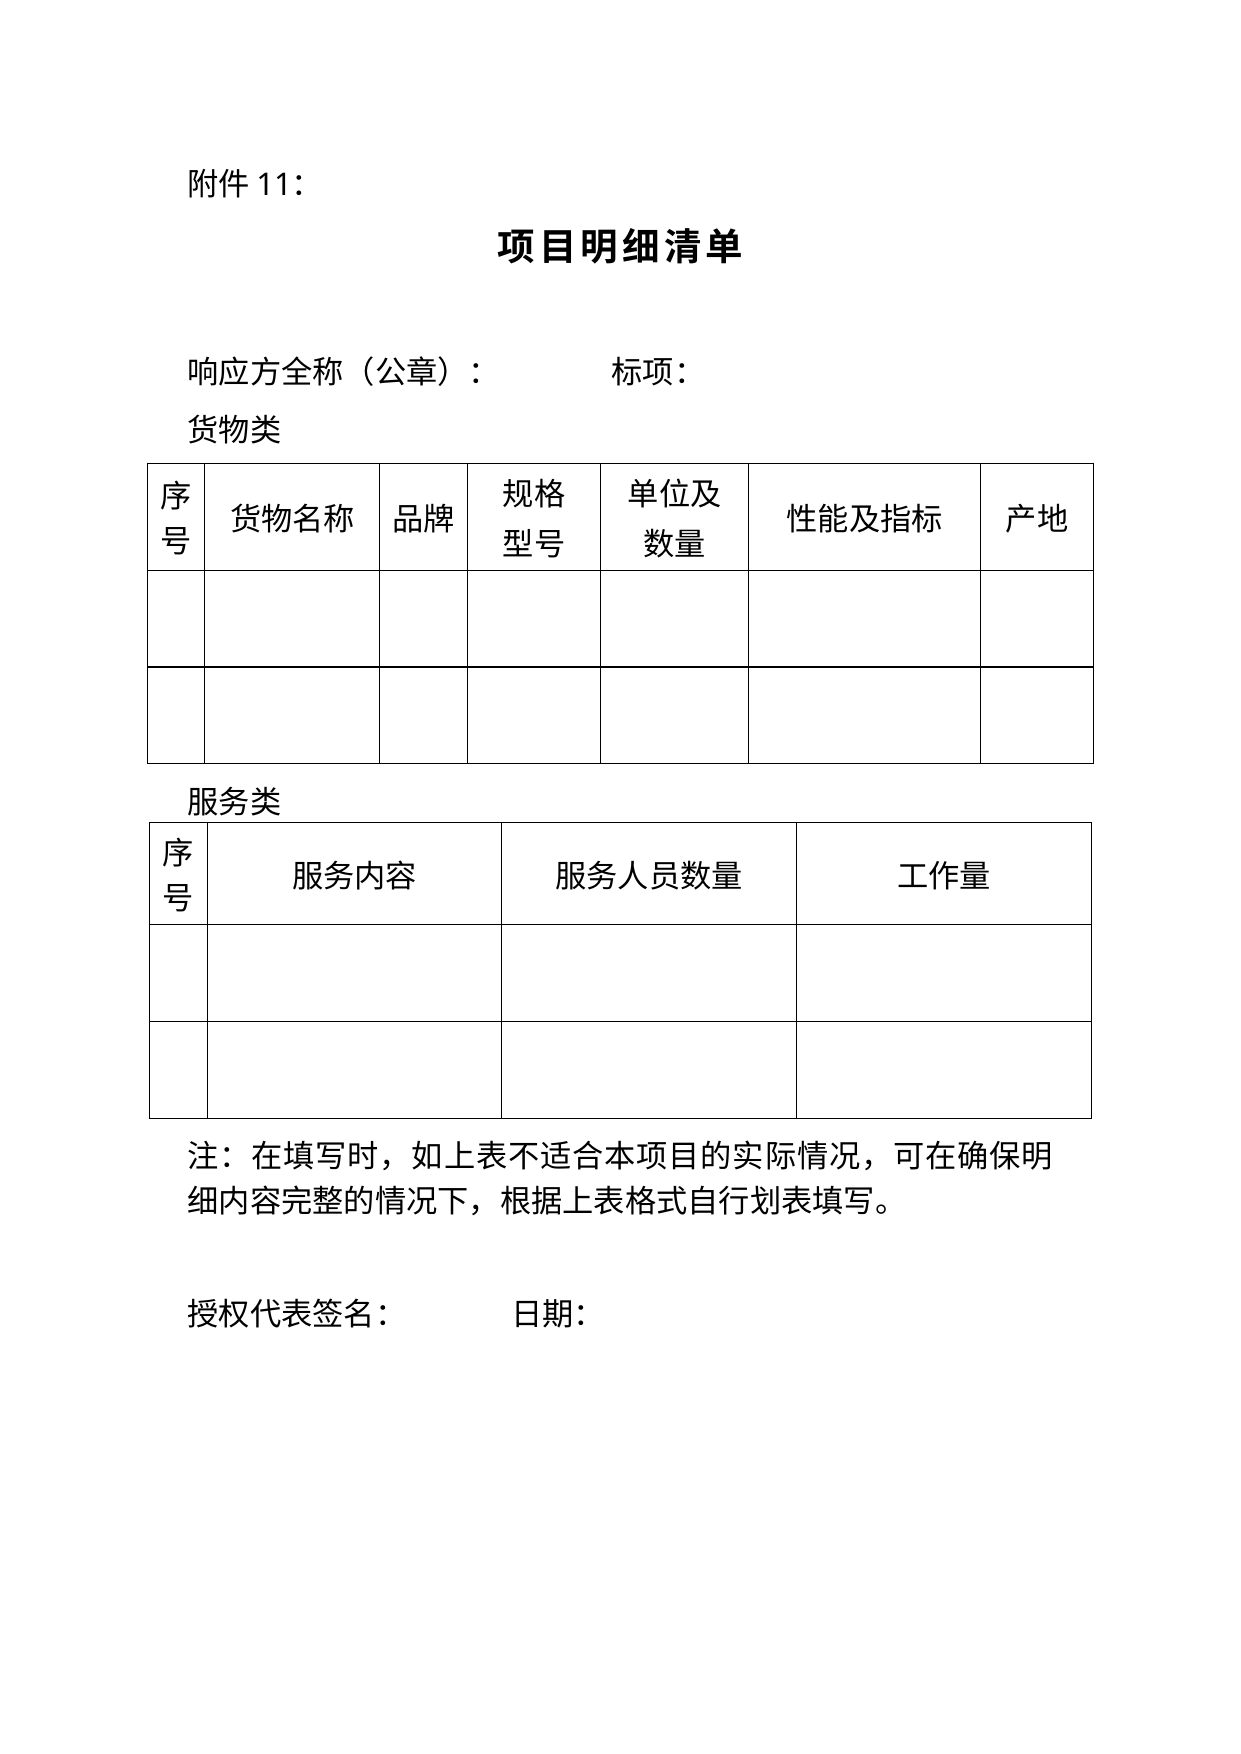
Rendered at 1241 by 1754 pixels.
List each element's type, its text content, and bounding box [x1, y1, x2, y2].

table_header 序号 [148, 464, 204, 569]
table_cell [502, 925, 796, 1021]
text 货物类 [187, 405, 1053, 450]
table_cell [148, 668, 204, 763]
table_header 服务人员数量 [502, 823, 796, 924]
text 项目明细清单 [187, 217, 1053, 271]
table_cell [208, 925, 501, 1021]
table_header 工作量 [797, 823, 1091, 924]
table_cell [150, 925, 207, 1021]
table_cell [208, 1022, 501, 1118]
table_cell [380, 571, 467, 666]
text 注：在填写时，如上表不适合本项目的实际情况，可在确保明细内容完整的情况下，根据上表格式自行划表填写。 [187, 1131, 1053, 1222]
table_cell [749, 668, 980, 763]
table_header 服务内容 [208, 823, 501, 924]
table_cell [601, 668, 748, 763]
table_cell [749, 571, 980, 666]
table_cell [468, 668, 600, 763]
table_cell [601, 571, 748, 666]
table_cell [205, 668, 379, 763]
table_header 性能及指标 [749, 464, 980, 569]
table_cell [797, 1022, 1091, 1118]
table_header 品牌 [380, 464, 467, 569]
table_cell [148, 571, 204, 666]
table_header 单位及 数量 [601, 464, 748, 569]
table_cell [797, 925, 1091, 1021]
table_cell [205, 571, 379, 666]
table_cell [468, 571, 600, 666]
text 响应方全称（公章）： 标项： [187, 347, 1053, 392]
text 服务类 [187, 777, 1053, 822]
table_header 产地 [981, 464, 1093, 569]
table_header 规格 型号 [468, 464, 600, 569]
table_cell [981, 668, 1093, 763]
table_cell [981, 571, 1093, 666]
table_header 货物名称 [205, 464, 379, 569]
text 附件11： [187, 159, 1053, 204]
table_cell [150, 1022, 207, 1118]
text 授权代表签名： 日期： [187, 1289, 1053, 1334]
table_header 序号 [150, 823, 207, 924]
table_cell [502, 1022, 796, 1118]
table_cell [380, 668, 467, 763]
